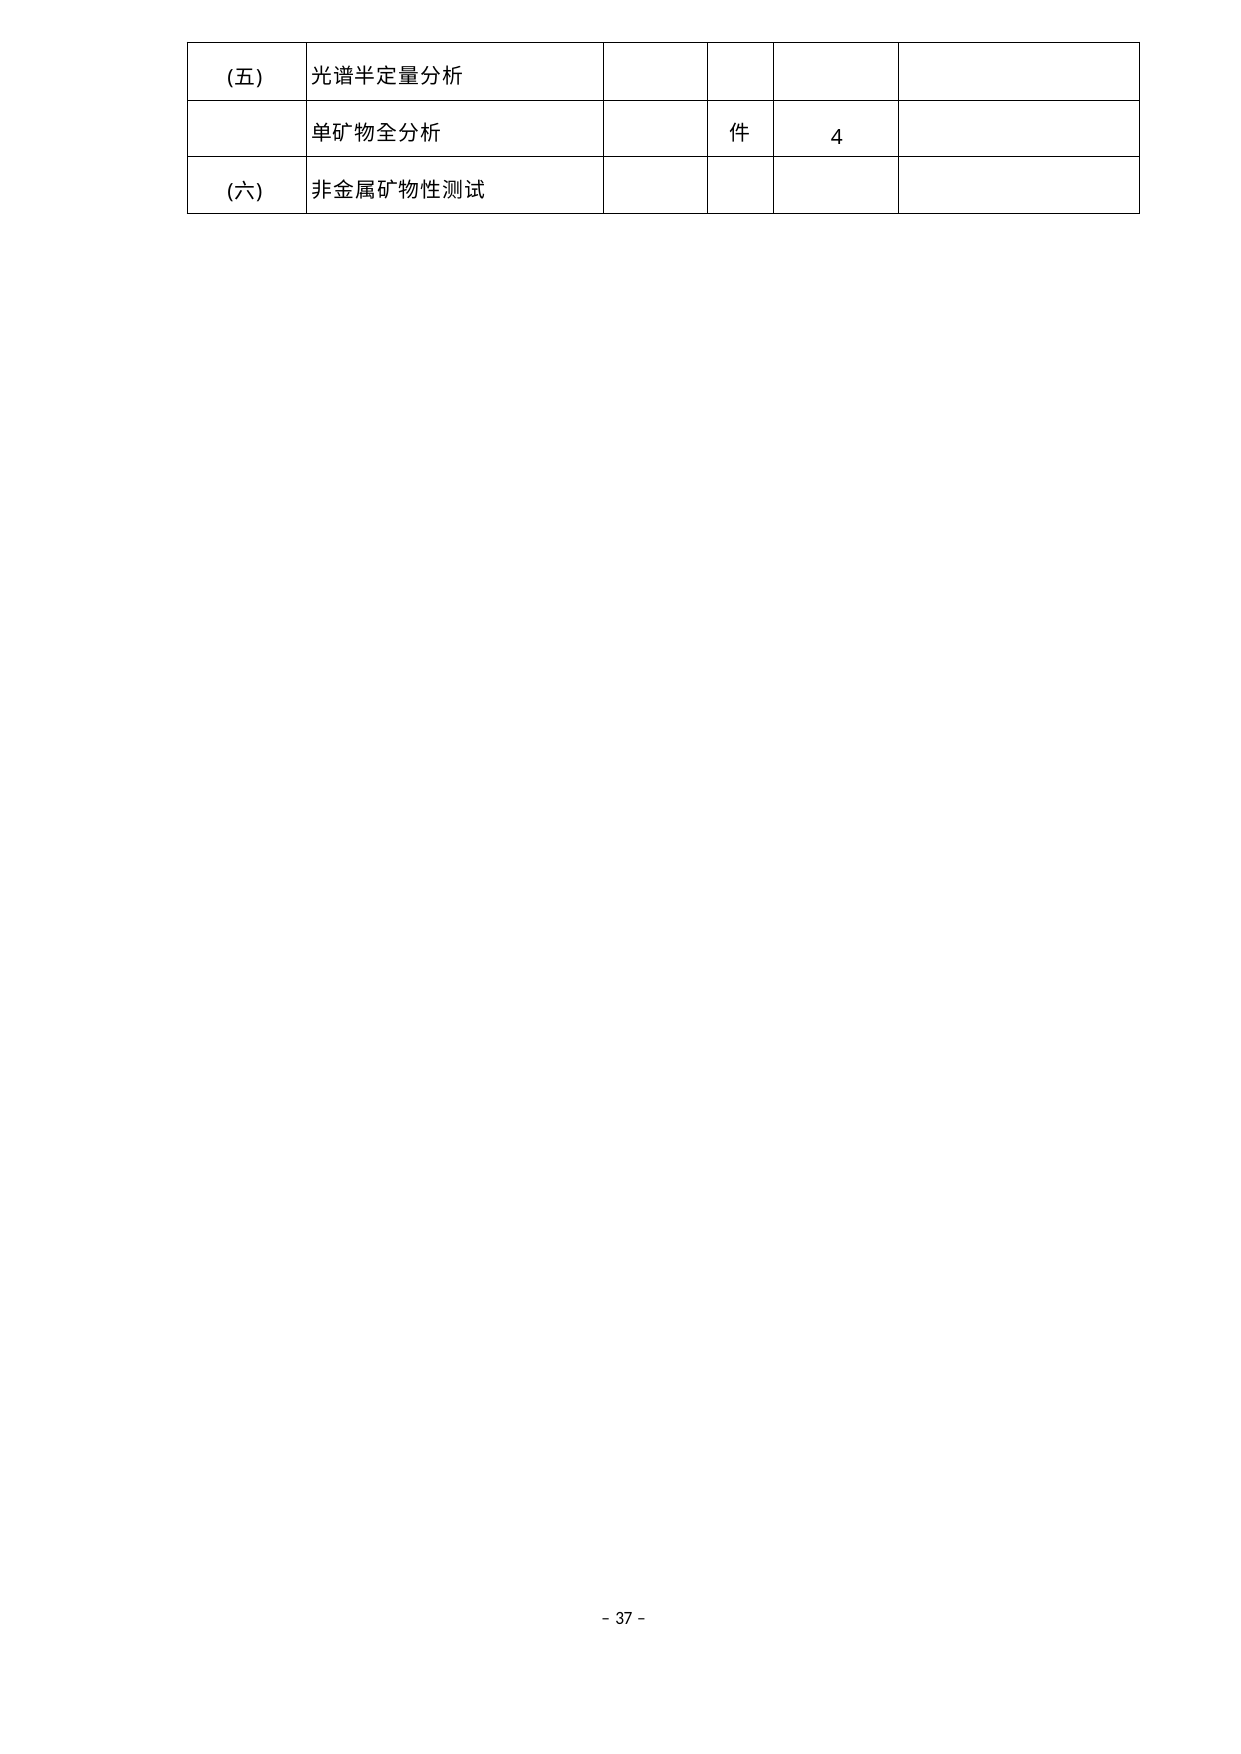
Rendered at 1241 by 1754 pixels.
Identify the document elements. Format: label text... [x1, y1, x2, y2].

table_cell [899, 43, 1139, 100]
table_cell [604, 101, 707, 156]
table_cell 单矿物全分析 [307, 101, 603, 156]
table_cell [708, 157, 773, 213]
table_cell [899, 157, 1139, 213]
table_cell (六) [188, 157, 306, 213]
table_cell (五) [188, 43, 306, 100]
table_cell [774, 157, 898, 213]
table_cell [899, 101, 1139, 156]
table_cell [188, 101, 306, 156]
table_cell 件 [708, 101, 773, 156]
table_cell 4 [774, 101, 898, 156]
table_cell [604, 157, 707, 213]
table_cell 非金属矿物性测试 [307, 157, 603, 213]
table_cell [708, 43, 773, 100]
table_cell [774, 43, 898, 100]
table_cell [604, 43, 707, 100]
table_cell 光谱半定量分析 [307, 43, 603, 100]
